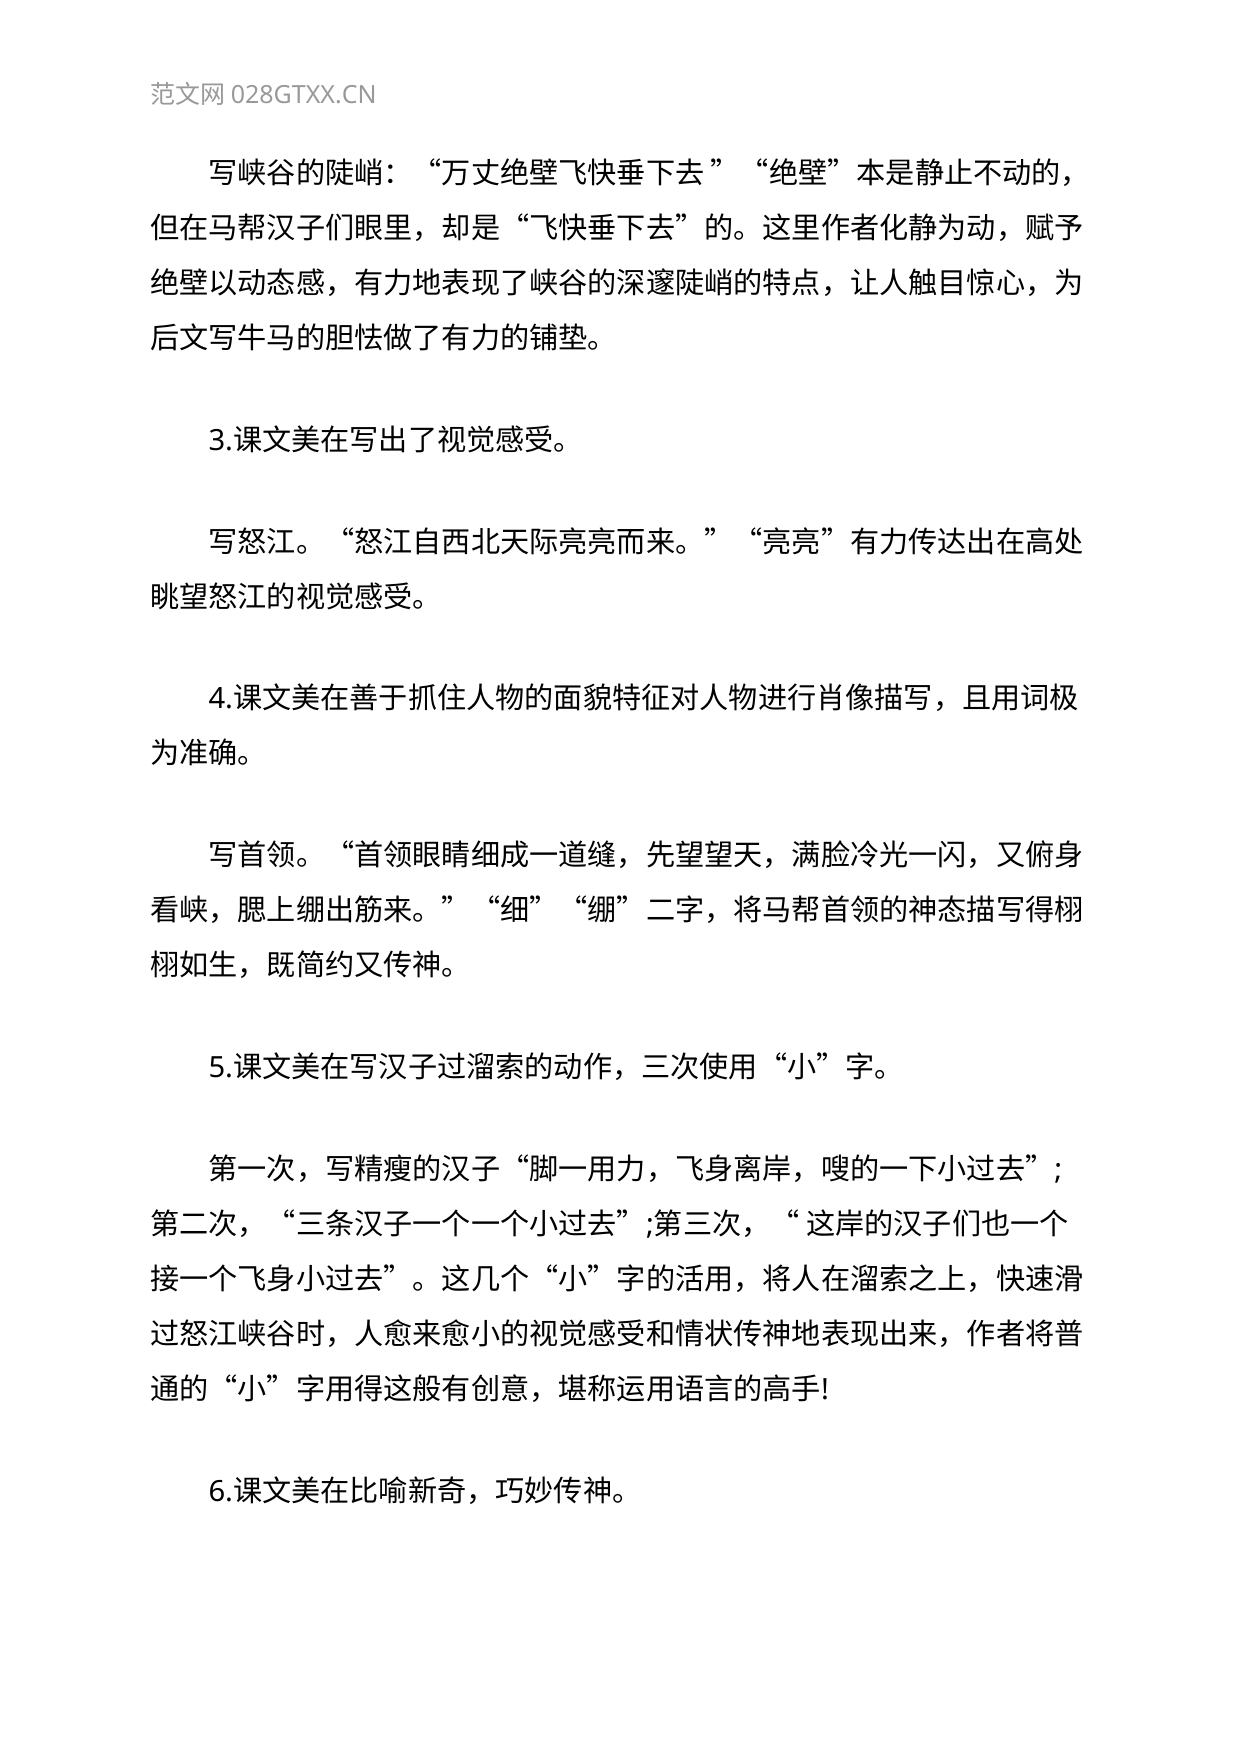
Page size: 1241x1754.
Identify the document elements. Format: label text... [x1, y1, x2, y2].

text 第一次，写精瘦的汉子“脚一用力，飞身离岸，嗖的一下小过去”;第二次，“三条汉子一个一个小过去”;第三次，“ 这岸的汉子们也一个接一个飞身小过去”。这几个“小”字的活用，将人在溜索之上，快速滑过怒江峡谷时，人愈来愈小的视觉感受和情状传神地表现出来，作者将普通的“小”字用得这般有创意，堪称运用语言的高手! [150, 1145, 1090, 1408]
text 写怒江。“怒江自西北天际亮亮而来。”“亮亮”有力传达出在高处眺望怒江的视觉感受。 [150, 518, 1090, 616]
text 3.课文美在写出了视觉感受。 [150, 416, 1090, 459]
text 写峡谷的陡峭：“万丈绝壁飞快垂下去 ”“绝壁”本是静止不动的，但在马帮汉子们眼里，却是“飞快垂下去”的。这里作者化静为动，赋予绝壁以动态感，有力地表现了峡谷的深邃陡峭的特点，让人触目惊心，为后文写牛马的胆怯做了有力的铺垫。 [150, 150, 1090, 357]
text 6.课文美在比喻新奇，巧妙传神。 [150, 1467, 1090, 1509]
text 5.课文美在写汉子过溜索的动作，三次使用“小”字。 [150, 1043, 1090, 1086]
text 写首领。“首领眼睛细成一道缝，先望望天，满脸冷光一闪，又俯身看峡，腮上绷出筋来。”“细”“绷”二字，将马帮首领的神态描写得栩栩如生，既简约又传神。 [150, 832, 1090, 984]
text 4.课文美在善于抓住人物的面貌特征对人物进行肖像描写，且用词极为准确。 [150, 675, 1090, 772]
